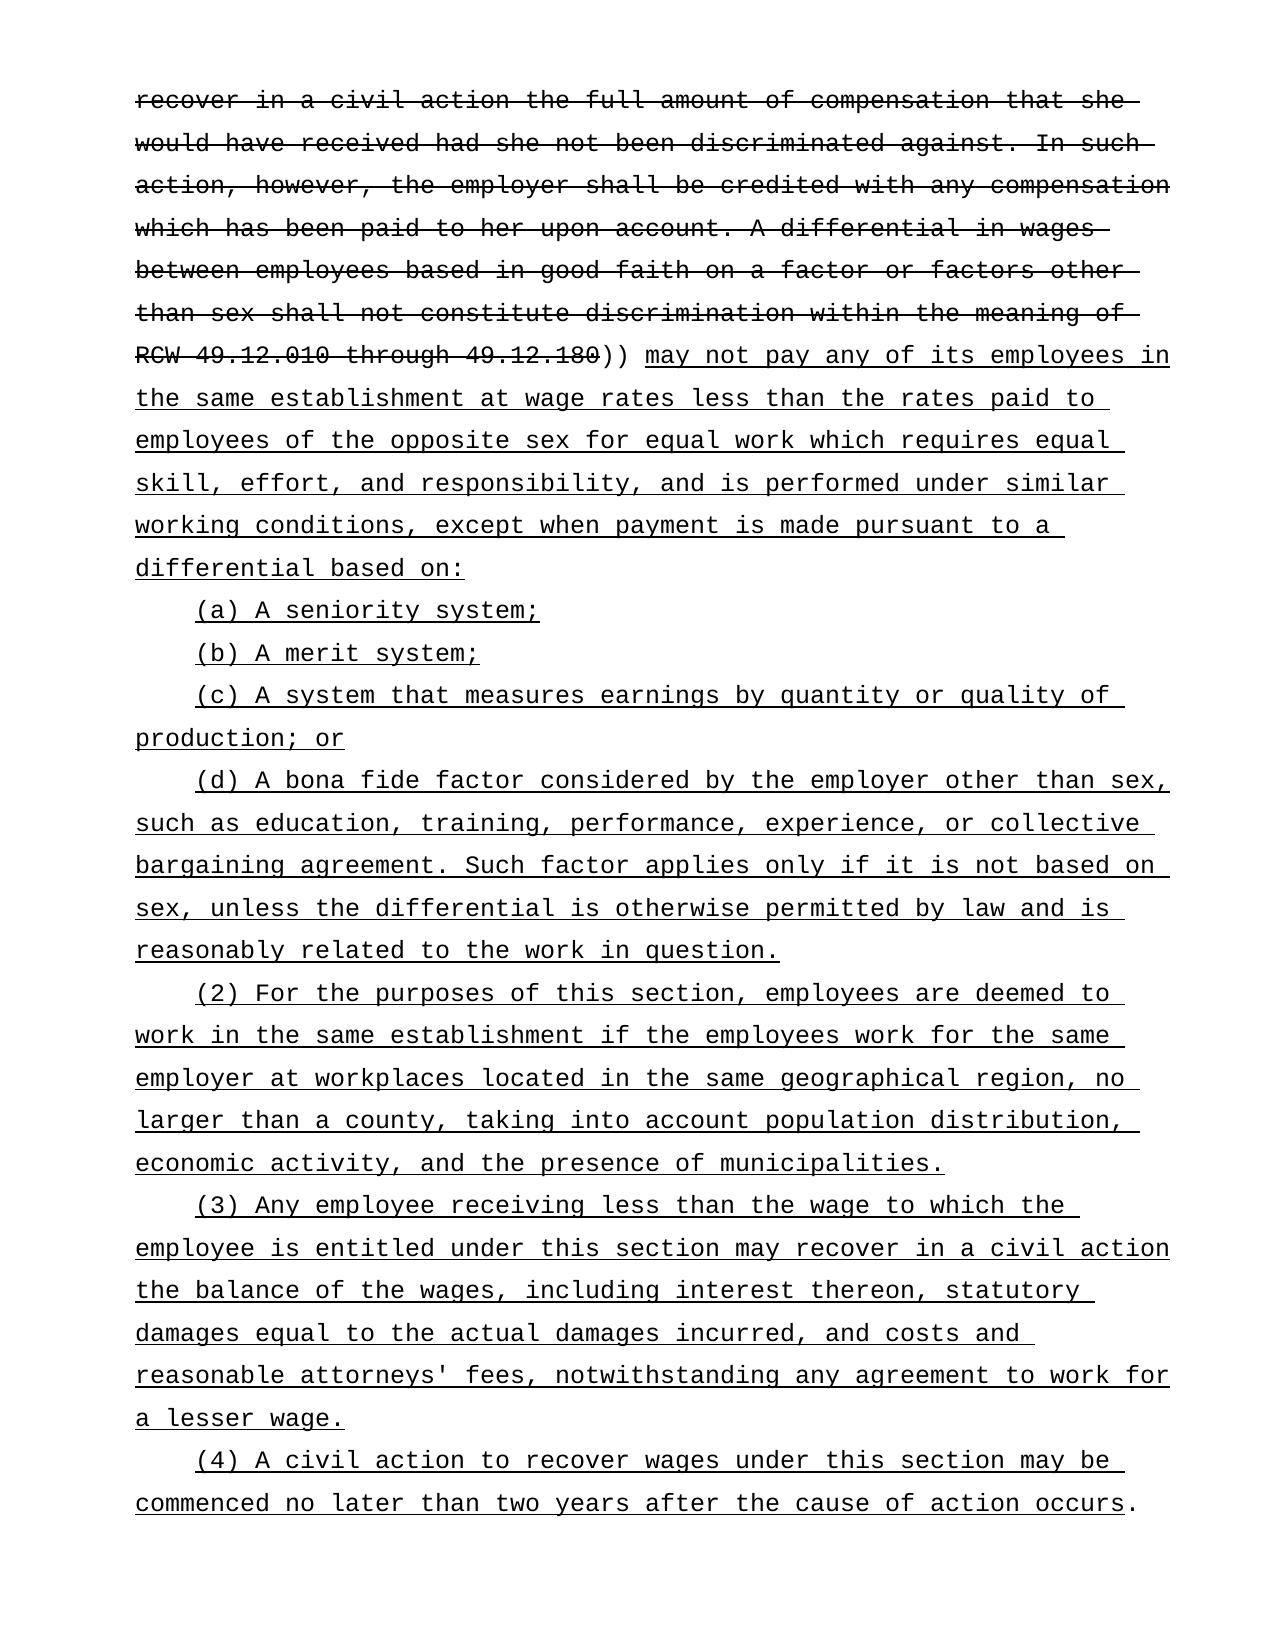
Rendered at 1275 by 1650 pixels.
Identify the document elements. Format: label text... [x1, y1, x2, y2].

text (3) Any employee receiving less than the wage to which the employee is entitled under this section may recover in a civil action the balance of the wages, including interest thereon, statutory damages equal to the actual damages incurred, and costs and reasonable attorneys' fees, notwithstanding any agreement to work for a lesser wage. [135, 1388, 1170, 1435]
text (d) A bona fide factor considered by the employer other than sex, such as education, training, performance, experience, or collective bargaining agreement. Such factor applies only if it is not based on sex, unless the differential is otherwise permitted by law and is reasonably related to the work in question. [135, 878, 1170, 967]
text (b) A merit system; [135, 627, 1170, 670]
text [135, 75, 1170, 186]
text (3) Any employee receiving less than the wage to which the employee is entitled under this section may recover in a civil action the balance of the wages, including interest thereon, statutory damages equal to the actual damages incurred, and costs and reasonable attorneys' fees, notwithstanding any agreement to work for a lesser wage. [135, 1180, 1170, 1259]
text (c) A system that measures earnings by quantity or quality of production; or [135, 670, 1170, 755]
text (a) A seniority system; [135, 585, 1170, 627]
text (d) A bona fide factor considered by the employer other than sex, such as education, training, performance, experience, or collective bargaining agreement. Such factor applies only if it is not based on sex, unless the differential is otherwise permitted by law and is reasonably related to the work in question. [135, 755, 1170, 876]
text (4) A civil action to recover wages under this section may be commenced no later than two years after the cause of action occurs. [135, 1435, 1170, 1520]
text (3) Any employee receiving less than the wage to which the employee is entitled under this section may recover in a civil action the balance of the wages, including interest thereon, statutory damages equal to the actual damages incurred, and costs and reasonable attorneys' fees, notwithstanding any agreement to work for a lesser wage. [135, 1260, 1170, 1386]
text (2) For the purposes of this section, employees are deemed to work in the same establishment if the employees work for the same employer at workplaces located in the same geographical region, no larger than a county, taking into account population distribution, economic activity, and the presence of municipalities. [135, 967, 1170, 1180]
